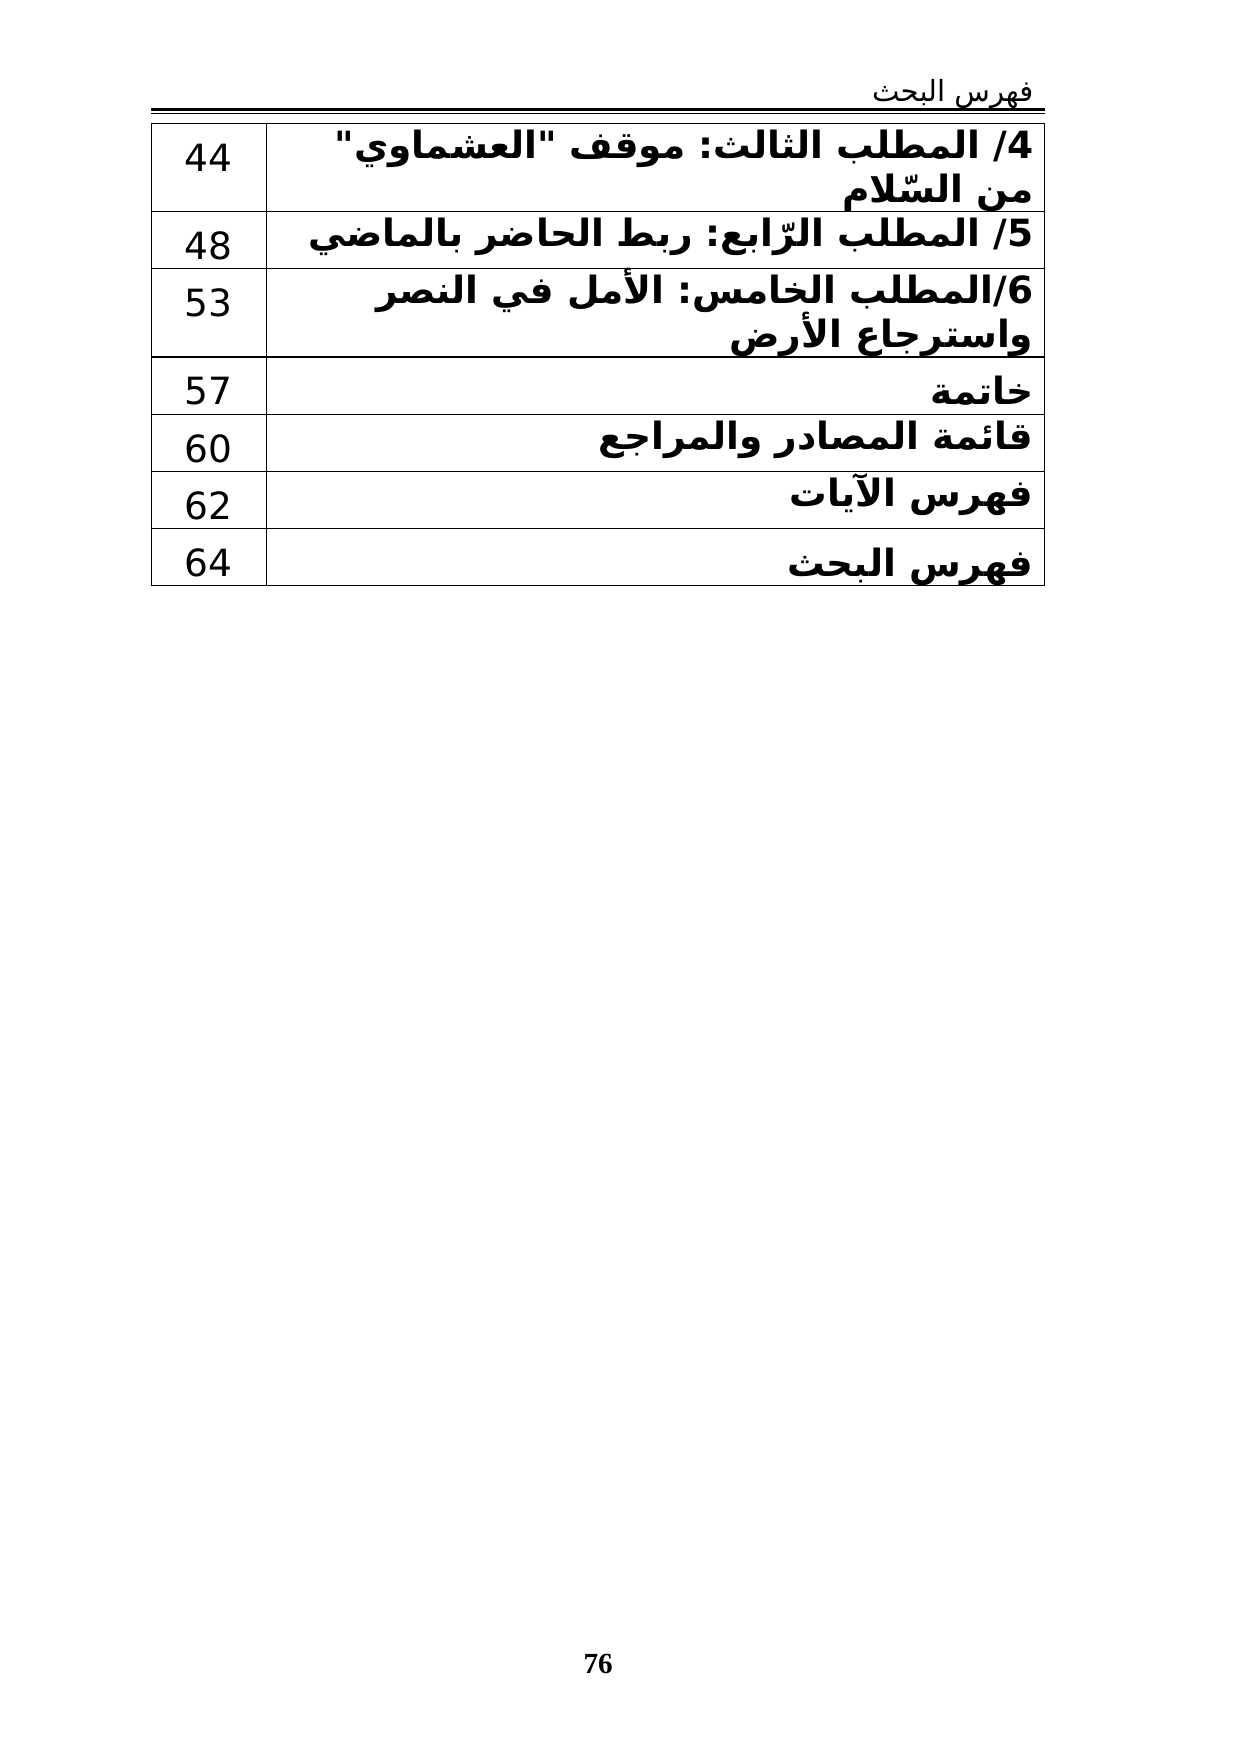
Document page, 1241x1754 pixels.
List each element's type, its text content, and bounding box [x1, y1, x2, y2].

table_cell 57 [152, 358, 266, 414]
table_cell 6/المطلب الخامس: الأمل في النصر واسترجاع الأرض [267, 269, 1044, 356]
table_cell فهرس الآيات [267, 472, 1044, 528]
table_cell 53 [152, 269, 266, 356]
table_cell 62 [152, 472, 266, 528]
table_cell 60 [152, 415, 266, 471]
table_cell 64 [152, 529, 266, 585]
table_cell 5/ المطلب الرّابع: ربط الحاضر بالماضي [267, 212, 1044, 268]
table_cell خاتمة [267, 358, 1044, 414]
table_cell قائمة المصادر والمراجع [267, 415, 1044, 471]
table_cell فهرس البحث [267, 529, 1044, 585]
table_cell 44 [152, 124, 266, 211]
table_cell 48 [152, 212, 266, 268]
table_cell 4/ المطلب الثالث: موقف "العشماوي" من السّلام [267, 124, 1044, 211]
